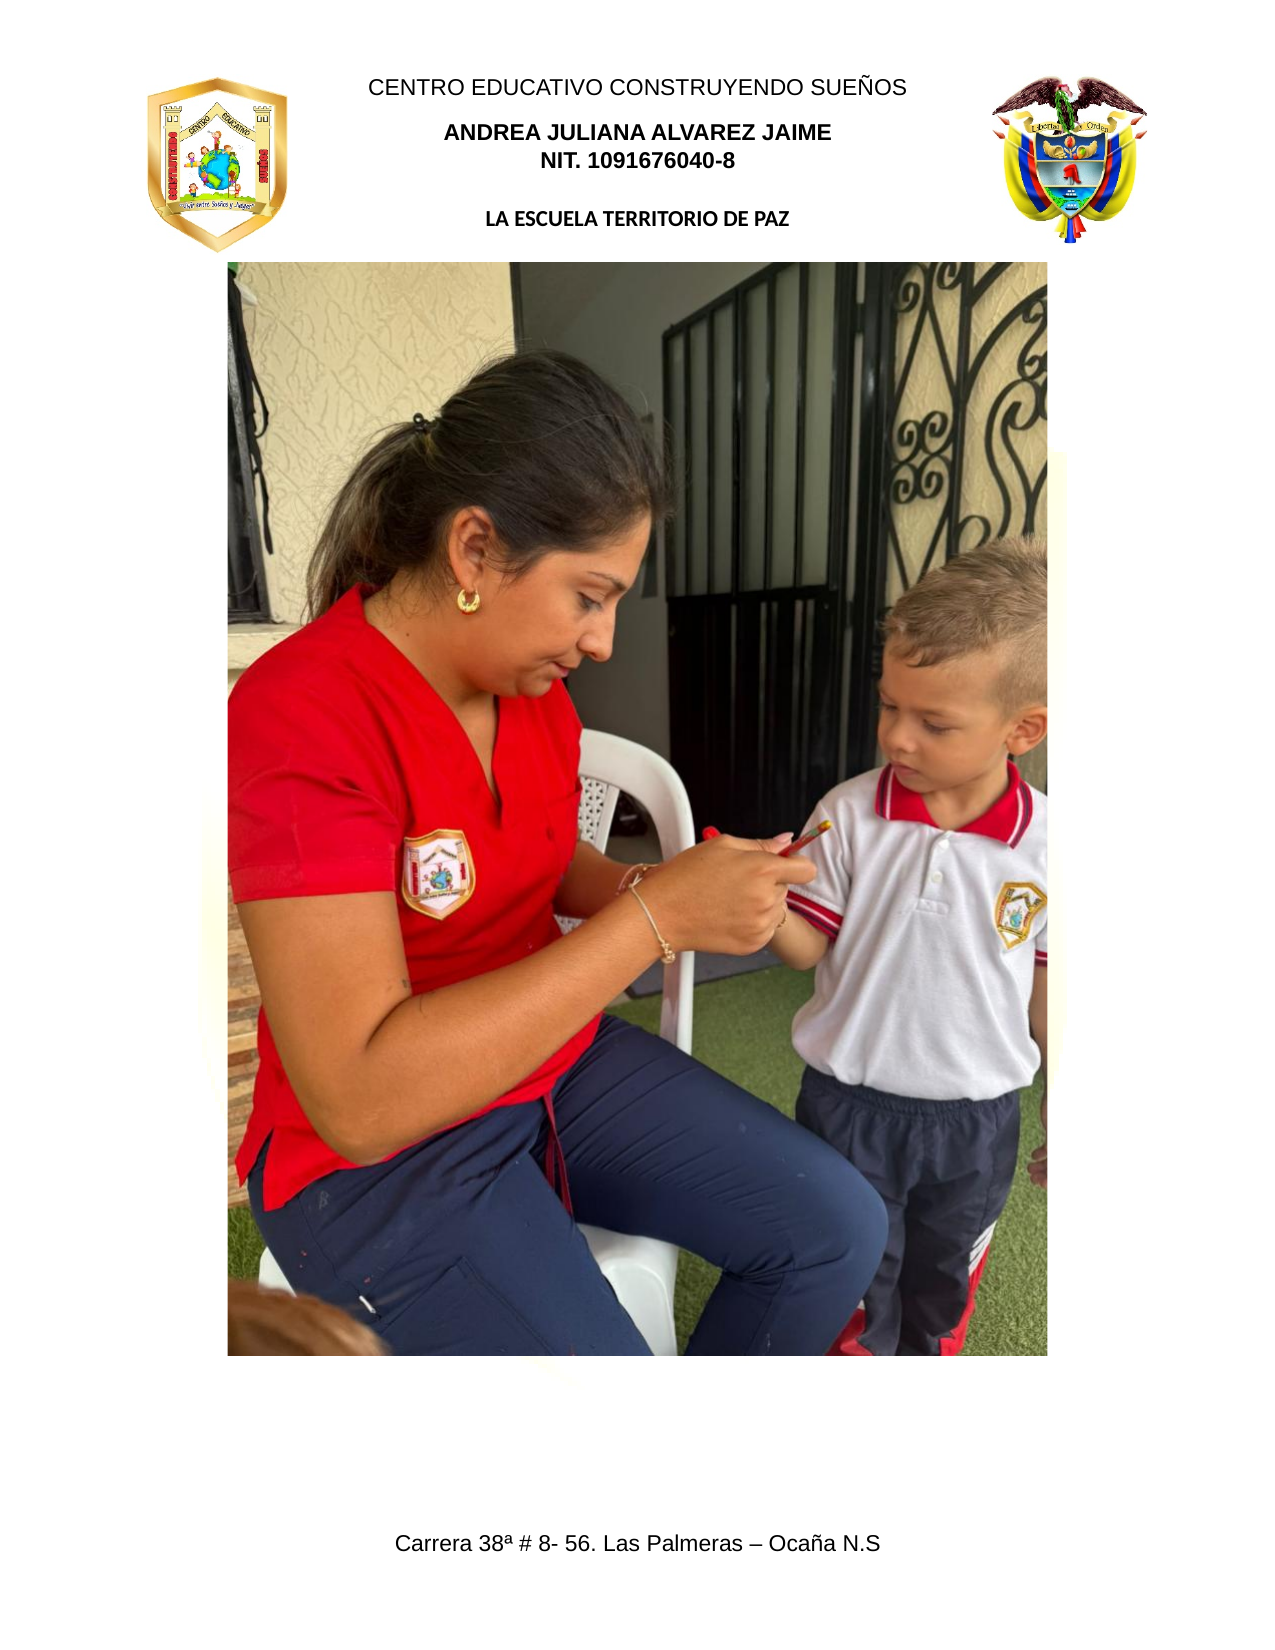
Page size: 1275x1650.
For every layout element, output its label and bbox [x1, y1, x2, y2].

picture [990, 74, 1147, 243]
picture [144, 74, 288, 253]
picture [227, 262, 1048, 1356]
